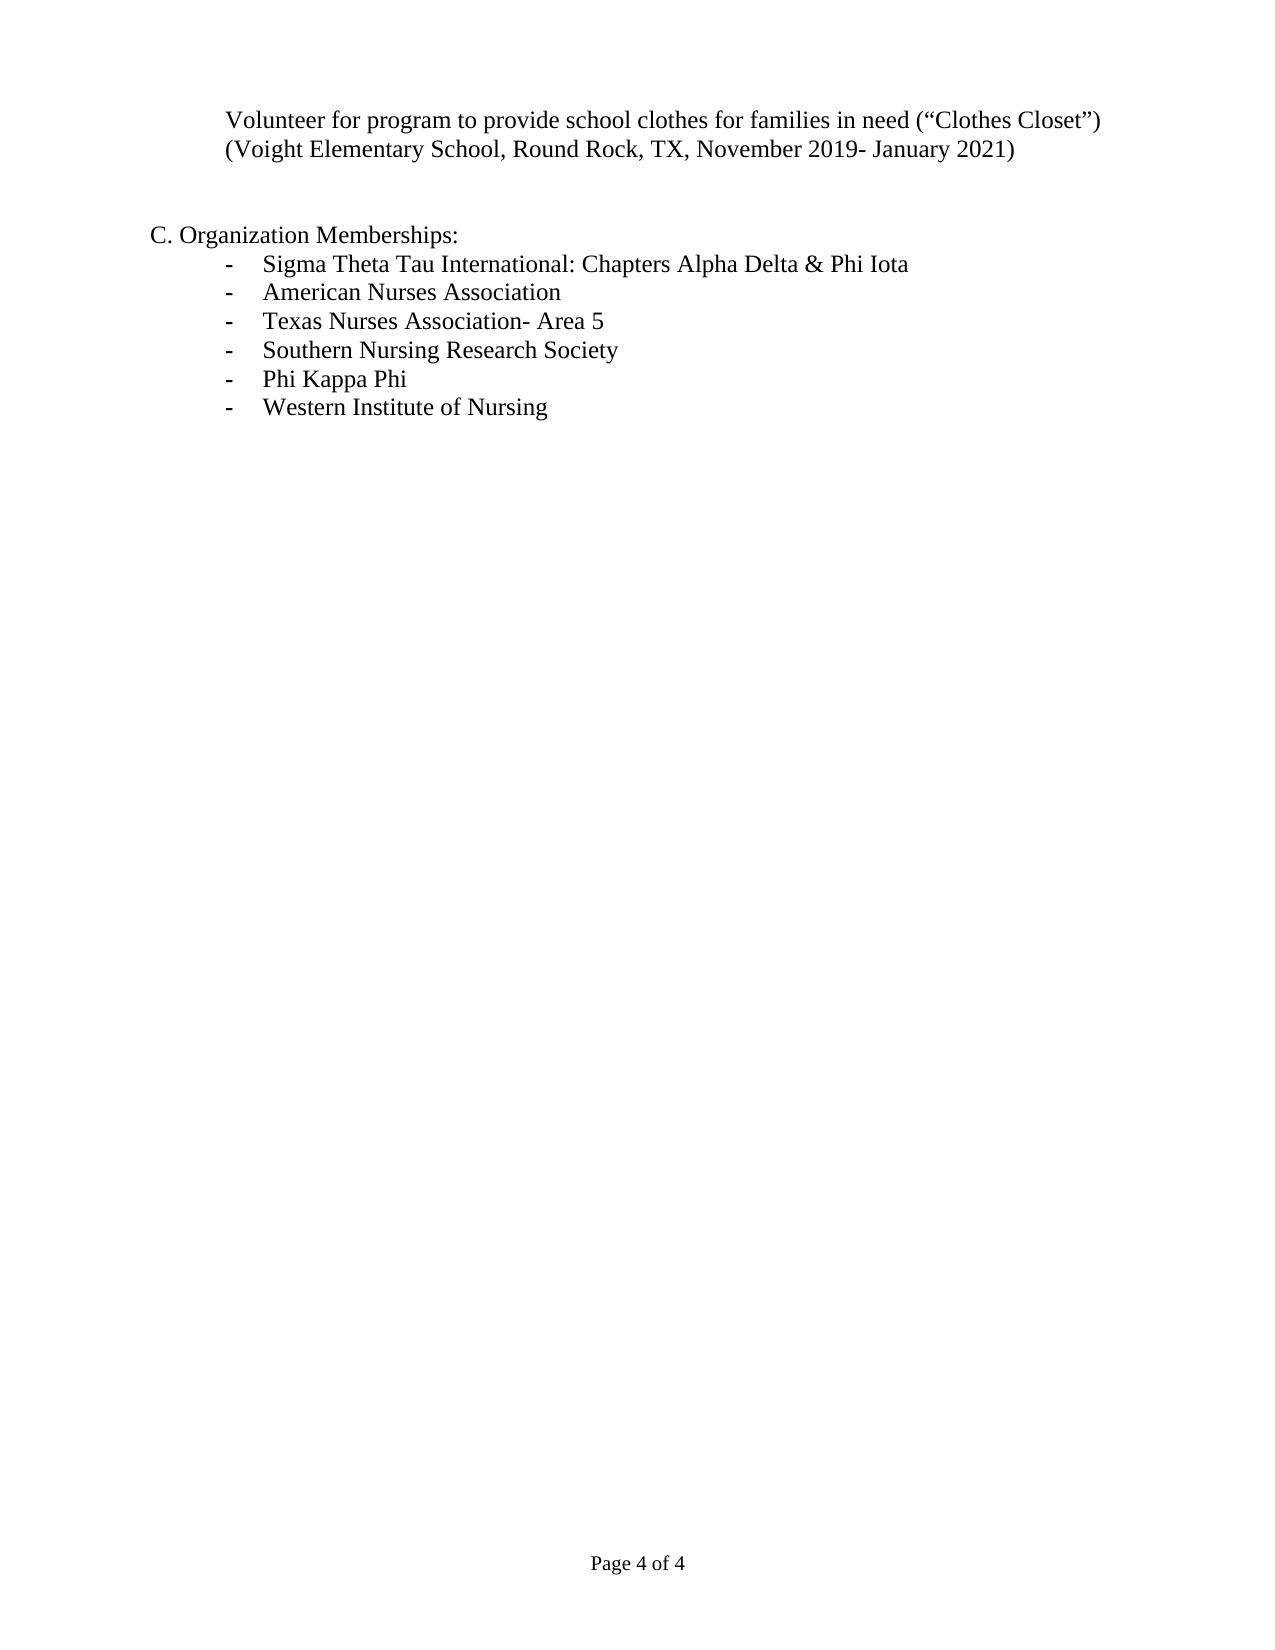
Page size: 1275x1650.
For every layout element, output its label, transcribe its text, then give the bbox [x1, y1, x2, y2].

text C. Organization Memberships: [150, 220, 1125, 249]
list Southern Nursing Research Society [225, 335, 1125, 364]
list Sigma Theta Tau International: Chapters Alpha Delta & Phi Iota [225, 249, 1125, 277]
text Volunteer for program to provide school clothes for families in need (“Clothes Closet”) (Voight Elementary School, Round Rock, TX, November 2019- January 2021) [150, 105, 1125, 162]
list Texas Nurses Association- Area 5 [225, 306, 1125, 335]
list Western Institute of Nursing [225, 392, 1125, 421]
list American Nurses Association [225, 277, 1125, 306]
list Phi Kappa Phi [225, 364, 1125, 392]
